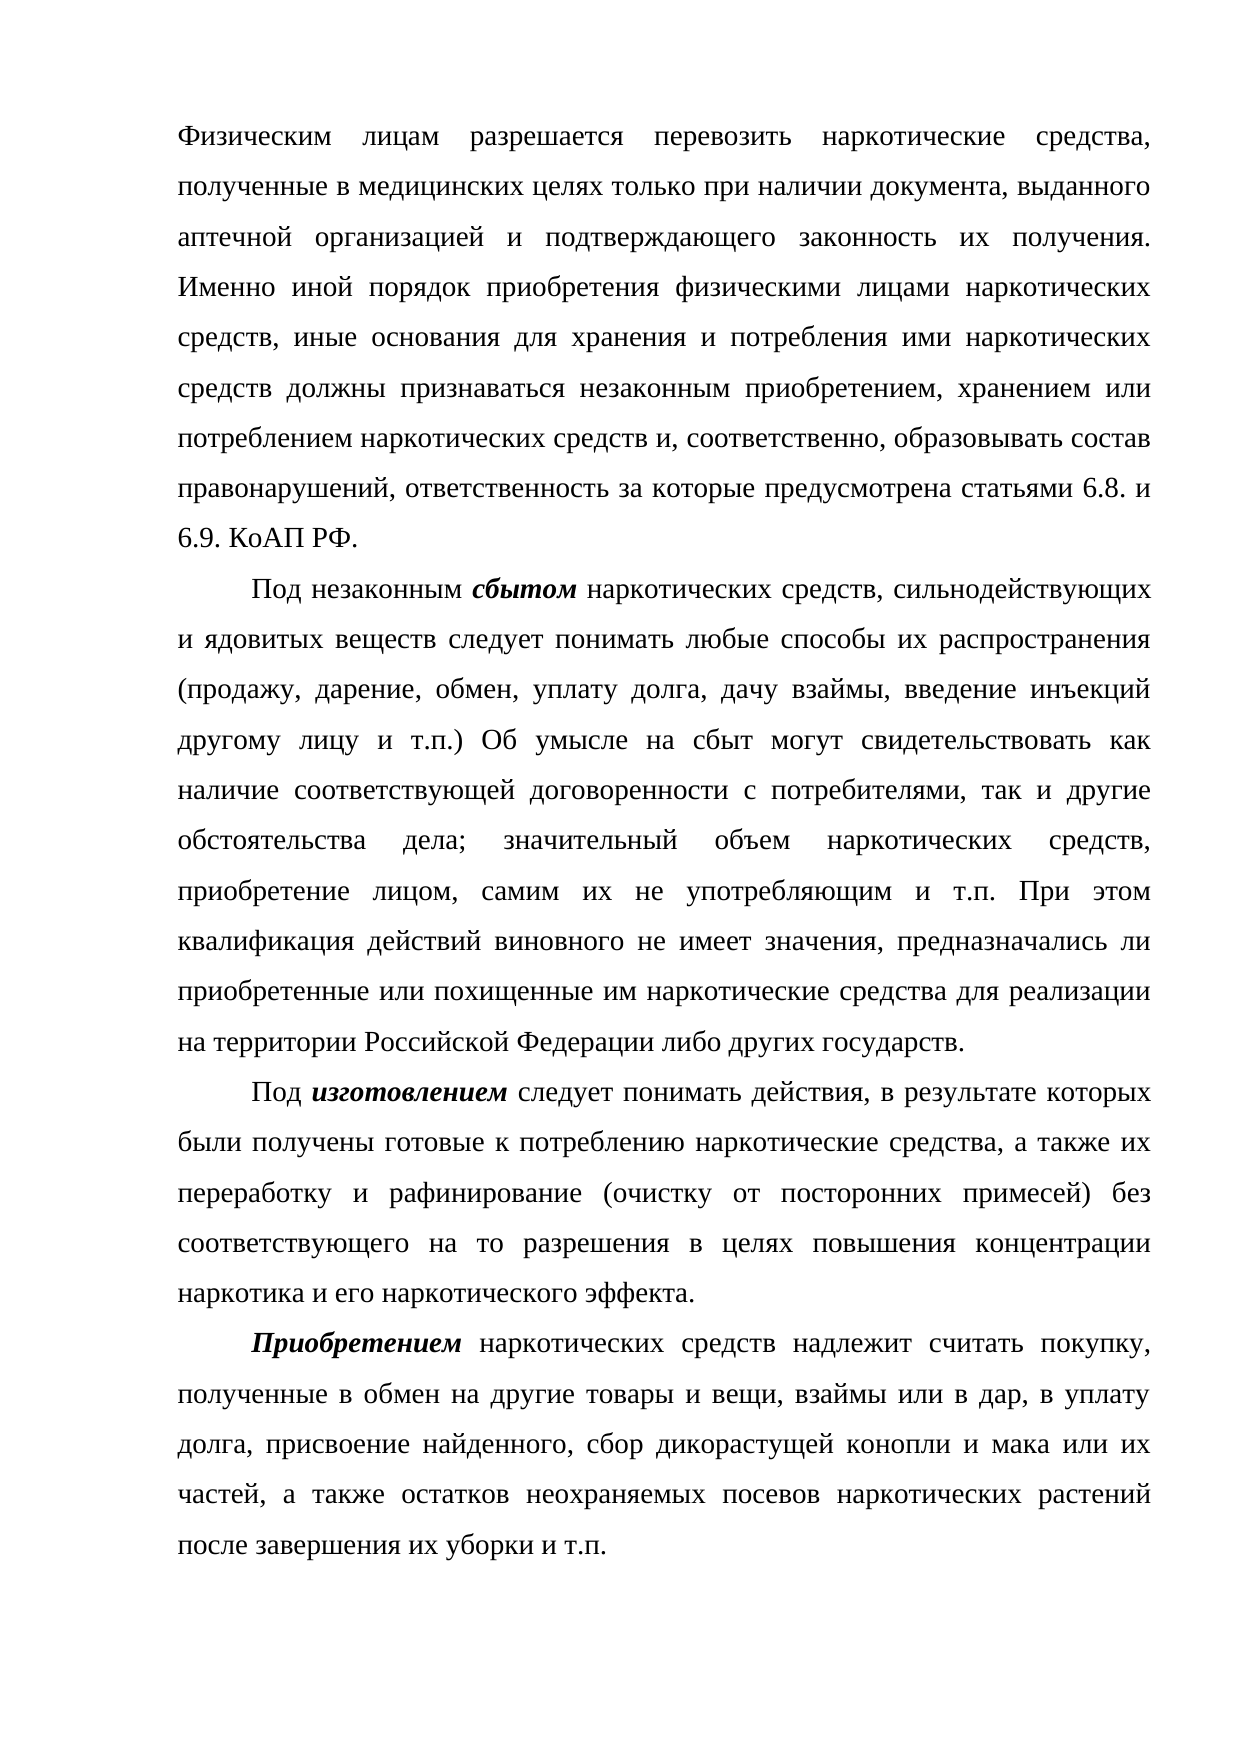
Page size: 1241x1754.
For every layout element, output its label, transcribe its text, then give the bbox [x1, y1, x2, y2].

text Приобретением наркотических средств надлежит считать покупку, полученные в обмен на другие товары и вещи, взаймы или в дар, в уплату долга, присвоение найденного, сбор дикорастущей конопли и мака или их частей, а также остатков неохраняемых посевов наркотических растений после завершения их уборки и т.п. [177, 1326, 1152, 1560]
text Под незаконным сбытом наркотических средств, сильнодействующих и ядовитых веществ следует понимать любые способы их распространения (продажу, дарение, обмен, уплату долга, дачу взаймы, введение инъекций другому лицу и т.п.) Об умысле на сбыт могут свидетельствовать как наличие соответствующей договоренности с потребителями, так и другие обстоятельства дела; значительный объем наркотических средств, приобретение лицом, самим их не употребляющим и т.п. При этом квалификация действий виновного не имеет значения, предназначались ли приобретенные или похищенные им наркотические средства для реализации на территории Российской Федерации либо других государств. [177, 571, 1152, 1057]
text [177, 118, 1152, 554]
text Под изготовлением следует понимать действия, в результате которых были получены готовые к потреблению наркотические средства, а также их переработку и рафинирование (очистку от посторонних примесей) без соответствующего на то разрешения в целях повышения концентрации наркотика и его наркотического эффекта. [177, 1074, 1152, 1309]
